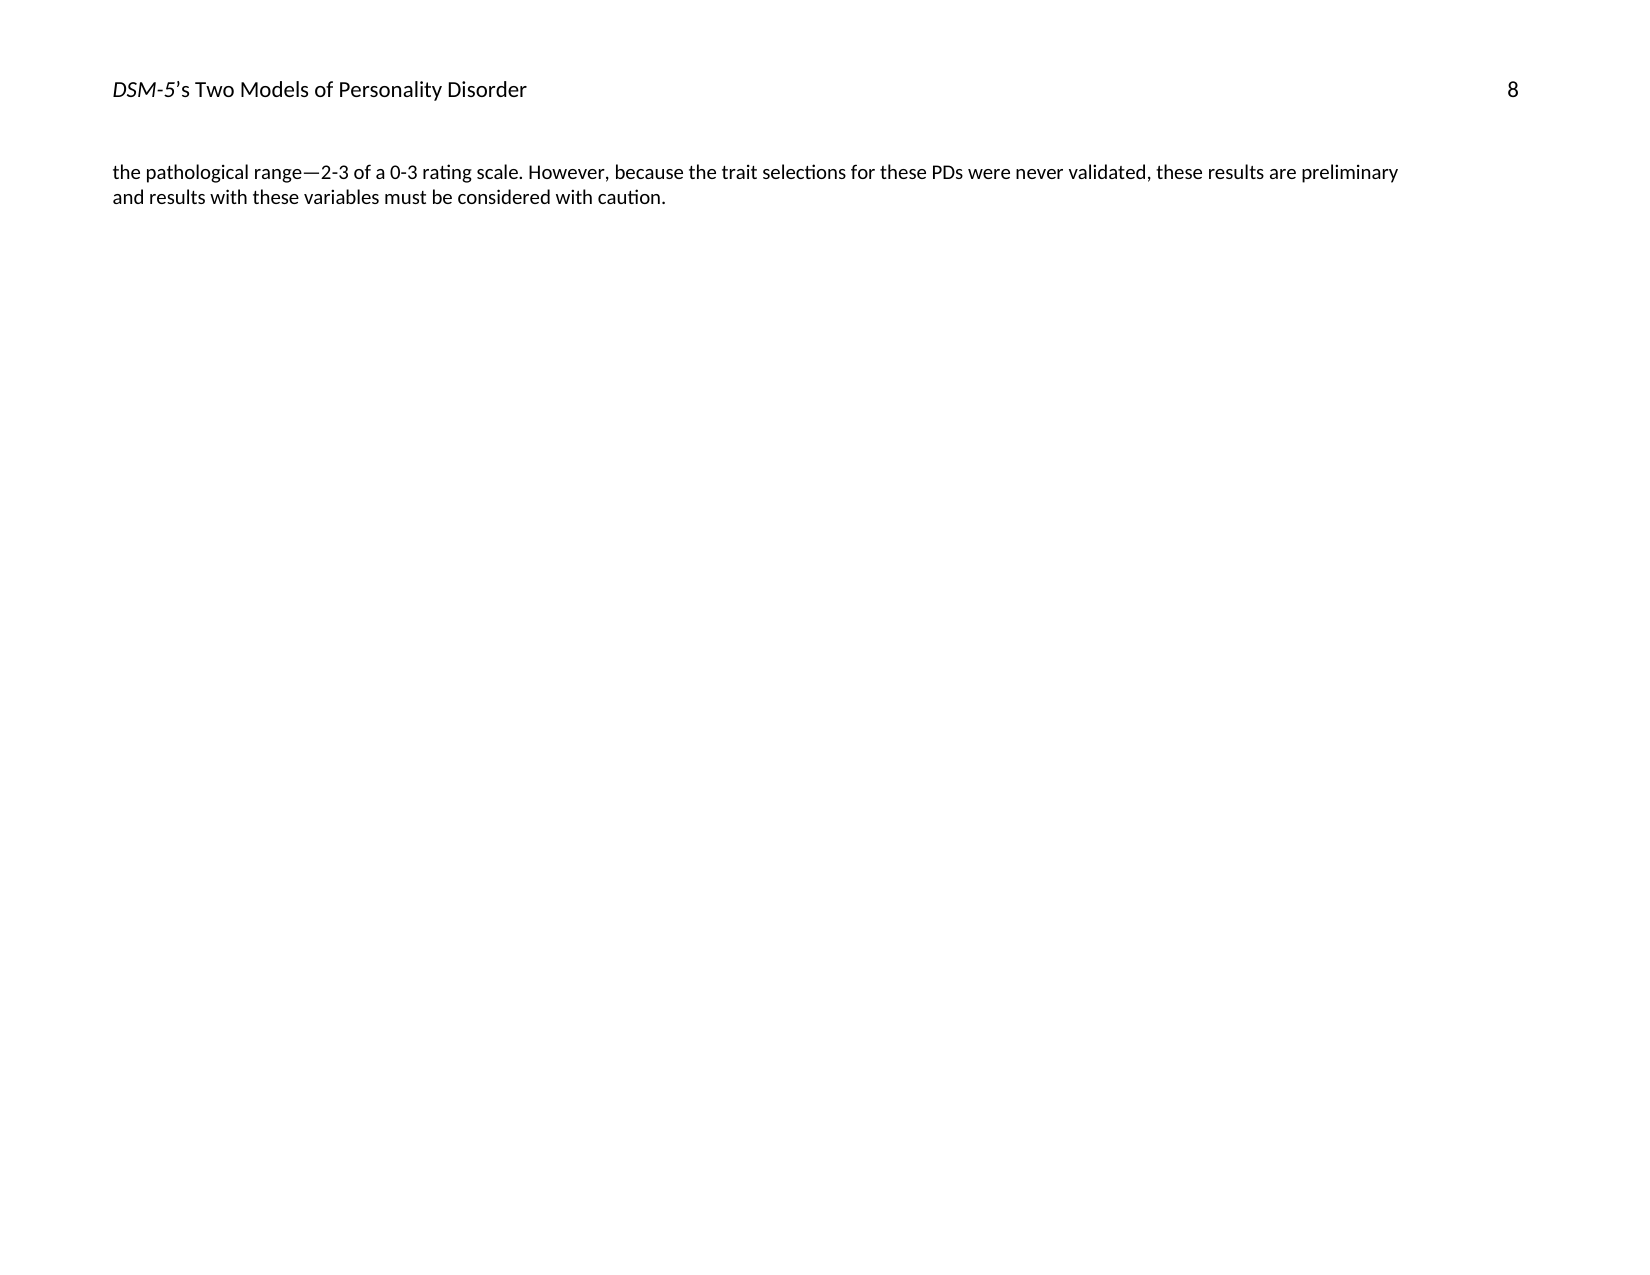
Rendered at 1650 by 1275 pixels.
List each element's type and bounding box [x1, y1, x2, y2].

text [112, 159, 1402, 210]
